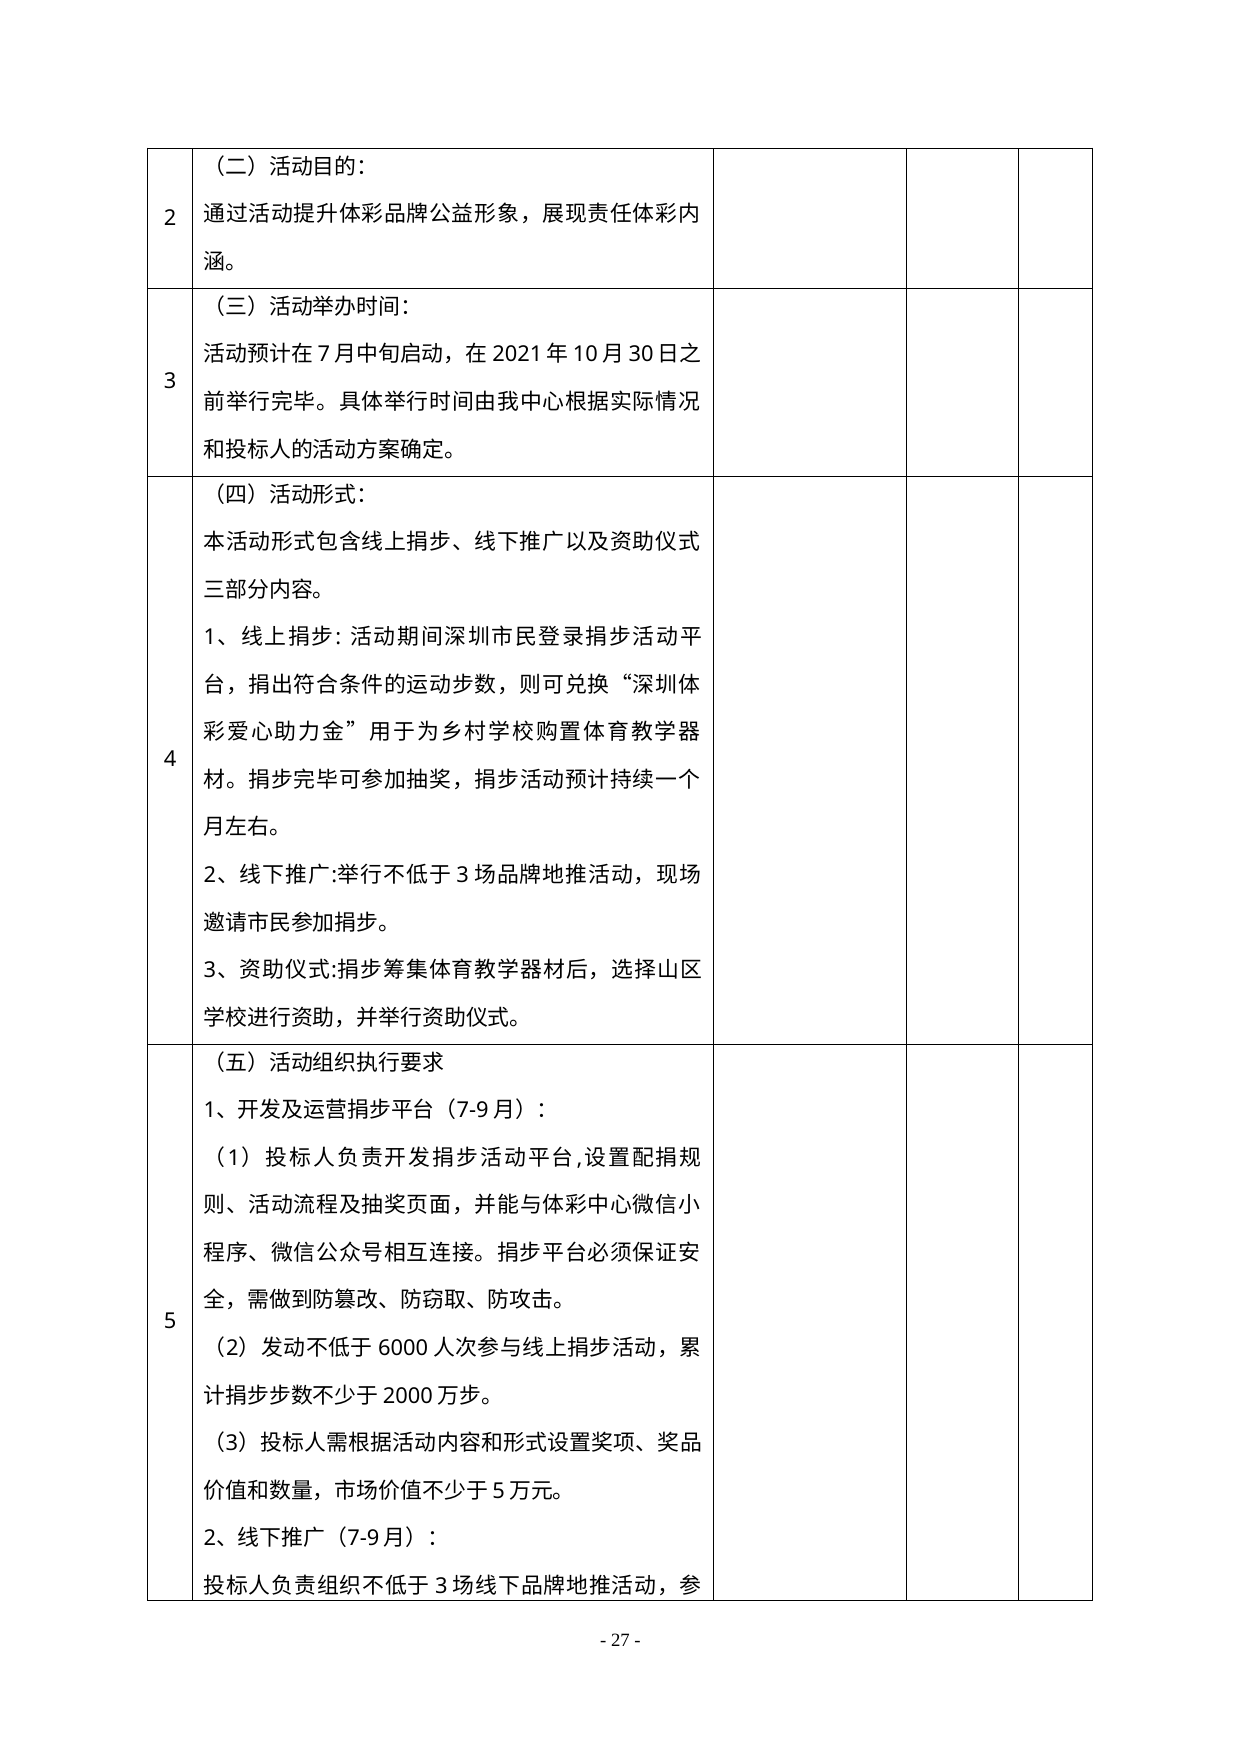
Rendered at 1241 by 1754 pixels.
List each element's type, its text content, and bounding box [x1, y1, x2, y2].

table_cell [907, 477, 1018, 1044]
table_cell （三）活动举办时间： 活动预计在7月中旬启动，在2021年10月30日之前举行完毕。具体举行时间由我中心根据实际情况和投标人的活动方案确定。 [193, 289, 713, 476]
table_cell [714, 289, 906, 476]
table_cell 5 [148, 1045, 192, 1600]
table_cell [1019, 149, 1092, 288]
table_cell 3 [148, 289, 192, 476]
table_cell [907, 149, 1018, 288]
table_cell [1019, 289, 1092, 476]
table_cell [714, 477, 906, 1044]
table_cell [714, 1045, 906, 1600]
table_cell [907, 289, 1018, 476]
table_cell （二）活动目的： 通过活动提升体彩品牌公益形象，展现责任体彩内涵。 [193, 149, 713, 288]
table_cell [1019, 477, 1092, 1044]
table_cell 4 [148, 477, 192, 1044]
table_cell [193, 1045, 713, 1600]
table_cell [1019, 1045, 1092, 1600]
table_cell （四）活动形式： 本活动形式包含线上捐步、线下推广以及资助仪式三部分内容。 1、线上捐步: 活动期间深圳市民登录捐步活动平台，捐出符合条件的运动步数，则可兑换“深圳体彩爱心助力金”用于为乡村学校购置体育教学器材。捐步完毕可参加抽奖，捐步活动预计持续一个月左右。 2、线下推广:举行不低于3场品牌地推活动，现场邀请市民参加捐步。 3、资助仪式:捐步筹集体育教学器材后，选择山区学校进行资助，并举行资助仪式。 [193, 477, 713, 1044]
table_cell 2 [148, 149, 192, 288]
table_cell [714, 149, 906, 288]
table_cell [907, 1045, 1018, 1600]
